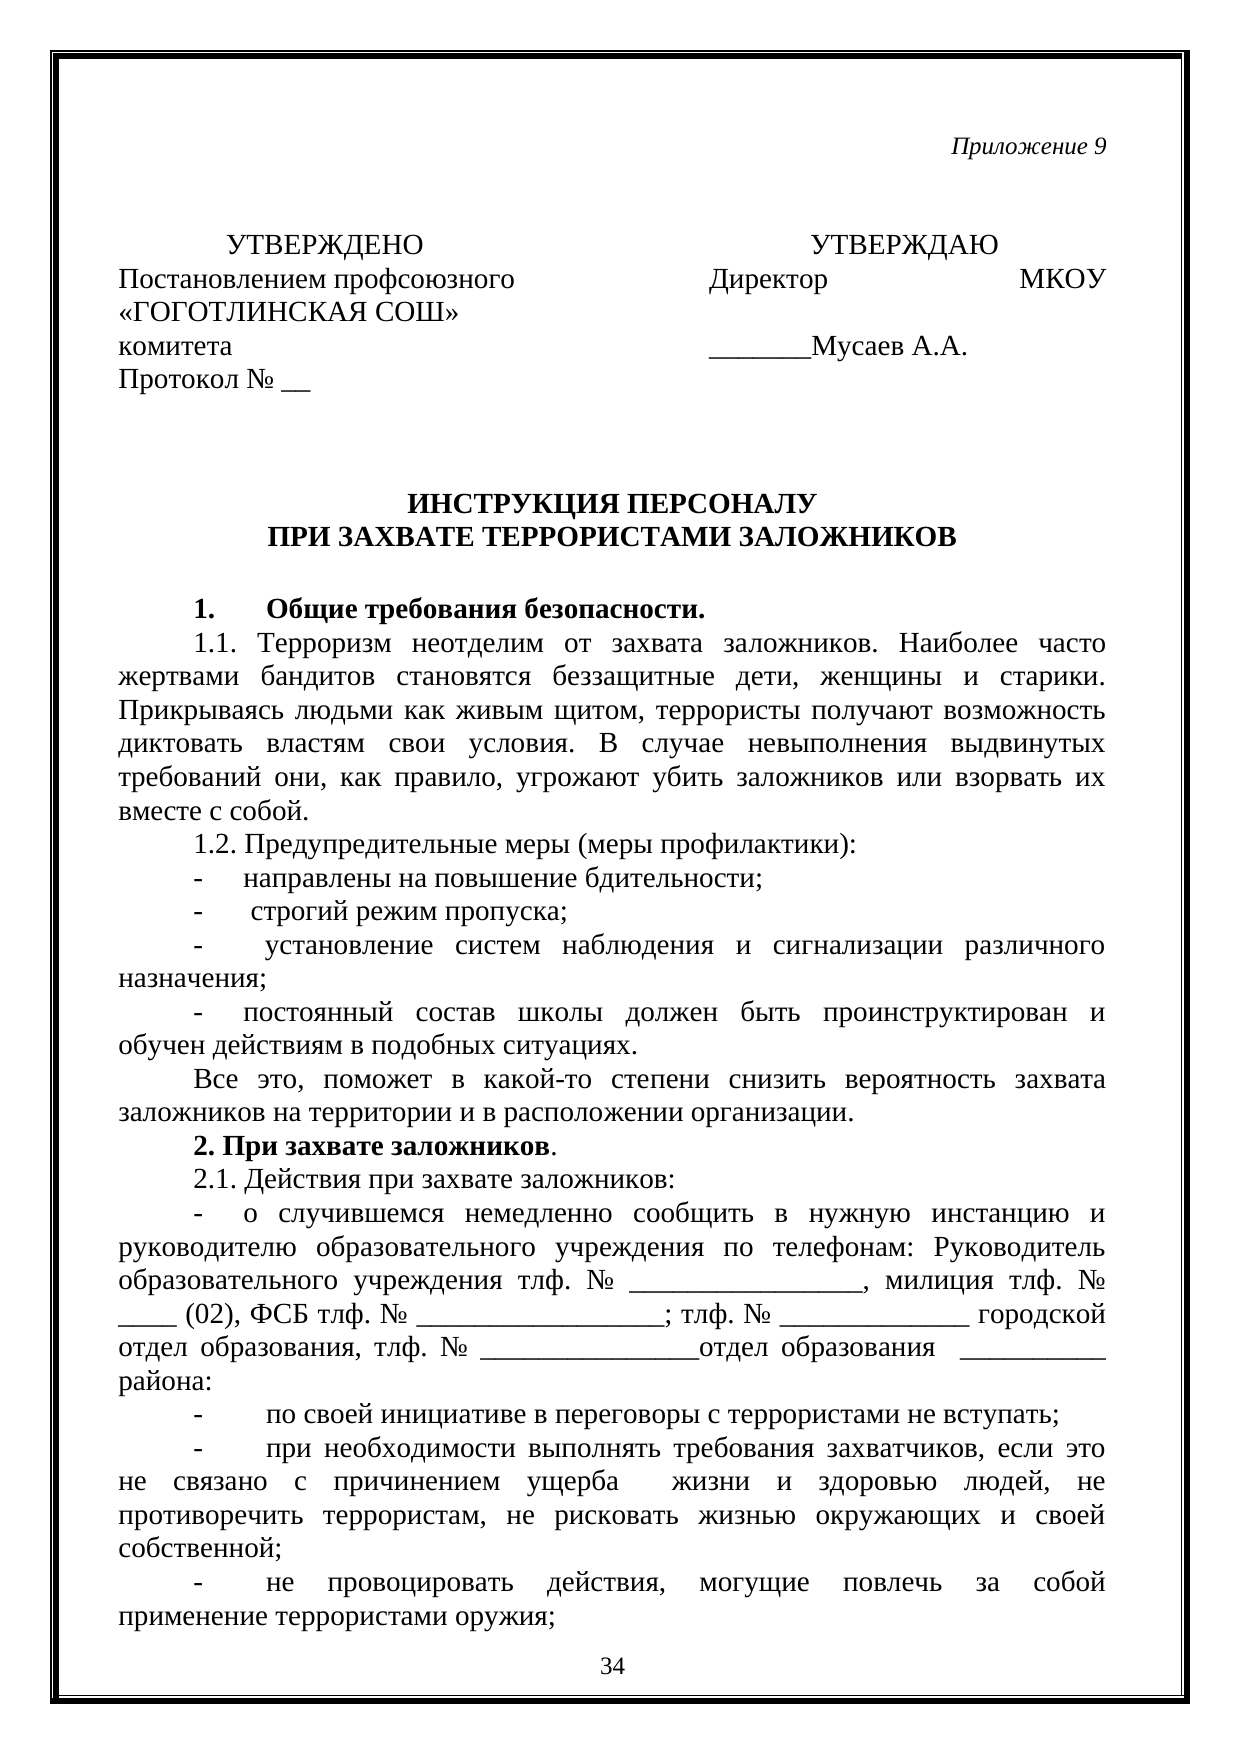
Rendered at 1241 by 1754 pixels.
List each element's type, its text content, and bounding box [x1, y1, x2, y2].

text - при необходимости выполнять требования захватчиков, если это не связано с причинением ущерба жизни и здоровью людей, не противоречить террористам, не рисковать жизнью окружающих и своей собственной; [118, 1430, 1106, 1564]
list постоянный состав школы должен быть проинструктирован и обучен действиям в подобных ситуациях. [118, 994, 1106, 1061]
text Постановлением профсоюзного Директор МКОУ «ГОГОТЛИНСКАЯ СОШ» [118, 261, 1106, 328]
list Общие требования безопасности. [118, 591, 1106, 625]
text 2. При захвате заложников. [118, 1128, 1106, 1162]
list о случившемся немедленно сообщить в нужную инстанцию и руководителю образовательного учреждения по телефонам: Руководитель образовательного учреждения тлф. № ________________, милиция тлф. № ____ (02), ФСБ тлф. № _________________; тлф. № _____________ городской отдел образования, тлф. № _______________отдел образования __________ района: [118, 1195, 1106, 1396]
text УТВЕРЖДЕНО УТВЕРЖДАЮ [118, 227, 1106, 261]
text Все это, поможет в какой-то степени снизить вероятность захвата заложников на территории и в расположении организации. [118, 1061, 1106, 1128]
text комитета _______Мусаев А.А. [118, 328, 1106, 361]
text 1.2. Предупредительные меры (меры профилактики): [118, 826, 1106, 860]
text Приложение 9 [118, 131, 1106, 160]
text - не провоцировать действия, могущие повлечь за собой применение террористами оружия; [118, 1564, 1106, 1631]
text 1.1. Терроризм неотделим от захвата заложников. Наиболее часто жертвами бандитов становятся беззащитные дети, женщины и старики. Прикрываясь людьми как живым щитом, террористы получают возможность диктовать властям свои условия. В случае невыполнения выдвинутых требований они, как правило, угрожают убить заложников или взорвать их вместе с собой. [118, 625, 1106, 826]
list строгий режим пропуска; [118, 893, 1106, 927]
text Протокол № __ [118, 361, 1106, 395]
text - по своей инициативе в переговоры с террористами не вступать; [118, 1396, 1106, 1430]
list направлены на повышение бдительности; [118, 860, 1106, 893]
list установление систем наблюдения и сигнализации различного назначения; [118, 927, 1106, 994]
text 2.1. Действия при захвате заложников: [118, 1162, 1106, 1195]
text ПРИ ЗАХВАТЕ ТЕРРОРИСТАМИ ЗАЛОЖНИКОВ [118, 519, 1106, 553]
text ИНСТРУКЦИЯ ПЕРСОНАЛУ [118, 486, 1106, 519]
